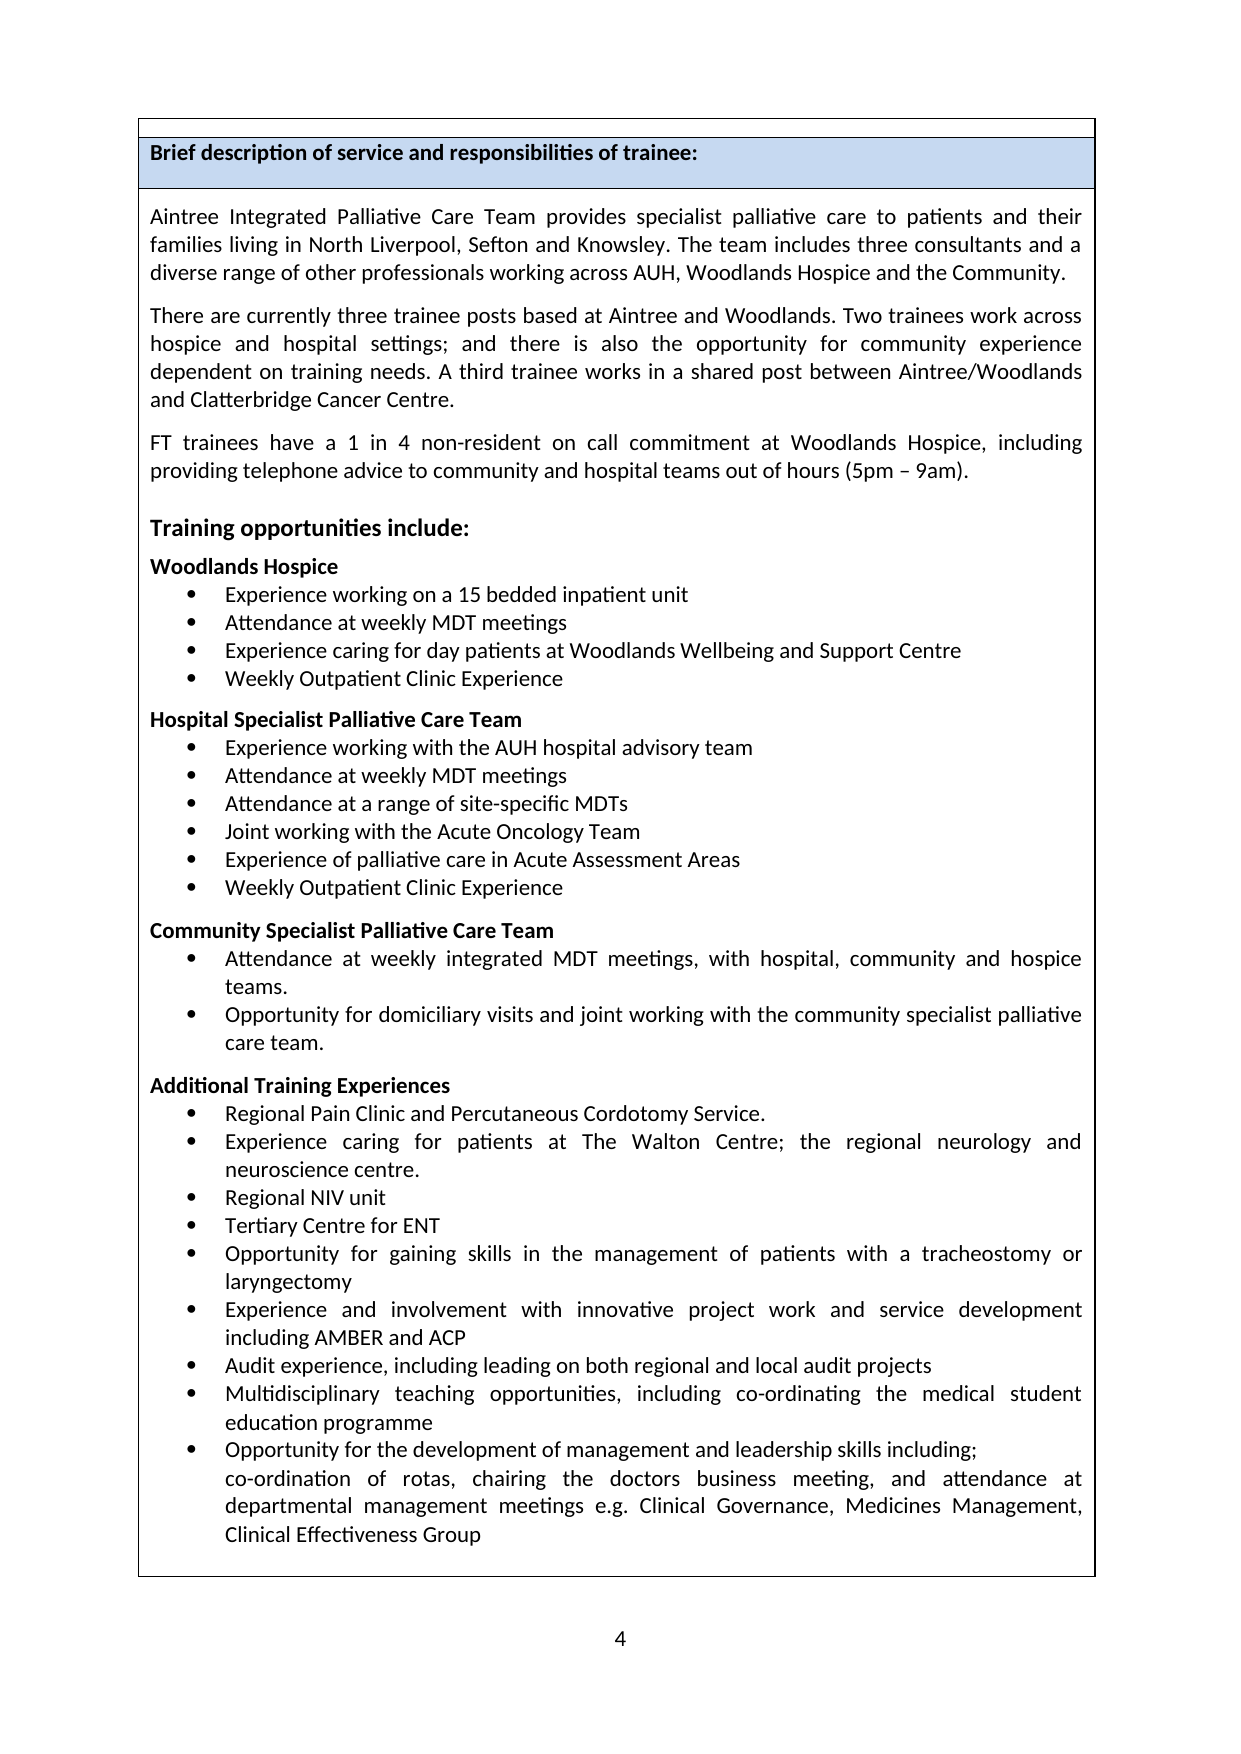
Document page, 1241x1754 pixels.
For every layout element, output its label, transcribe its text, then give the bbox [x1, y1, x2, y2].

table_cell Brief description of service and responsibilities of trainee: [139, 138, 1094, 188]
table_cell Aintree Integrated Palliative Care Team provides specialist palliative care to patients and their families living in North Liverpool, Sefton and Knowsley. The team includes three consultants and a diverse range of other professionals working across AUH, Woodlands Hospice and the Community. There are currently three trainee posts based at Aintree and Woodlands. Two trainees work across hospice and hospital settings; and there is also the opportunity for community experience dependent on training needs. A third trainee works in a shared post between Aintree/Woodlands and Clatterbridge Cancer Centre. FT trainees have a 1 in 4 non-resident on call commitment at Woodlands Hospice, including providing telephone advice to community and hospital teams out of hours (5pm – 9am). Training opportunities include: Woodlands Hospice Experience working on a 15 bedded inpatient unit Attendance at weekly MDT meetings Experience caring for day patients at Woodlands Wellbeing and Support Centre Weekly Outpatient Clinic Experience Hospital Specialist Palliative Care Team Experience working with the AUH hospital advisory team Attendance at weekly MDT meetings Attendance at a range of site-specific MDTs Joint working with the Acute Oncology Team Experience of palliative care in Acute Assessment Areas Weekly Outpatient Clinic Experience Community Specialist Palliative Care Team Attendance at weekly integrated MDT meetings, with hospital, community and hospice teams. Opportunity for domiciliary visits and joint working with the community specialist palliative care team. Additional Training Experiences Regional Pain Clinic and Percutaneous Cordotomy Service. Experience caring for patients at The Walton Centre; the regional neurology and neuroscience centre. Regional NIV unit Tertiary Centre for ENT Opportunity for gaining skills in the management of patients with a tracheostomy or laryngectomy Experience and involvement with innovative project work and service development including AMBER and ACP Audit experience, including leading on both regional and local audit projects Multidisciplinary teaching opportunities, including co-ordinating the medical student education programme Opportunity for the development of management and leadership skills including; co-ordination of rotas, chairing the doctors business meeting, and attendance at departmental management meetings e.g. Clinical Governance, Medicines Management, Clinical Effectiveness Group [139, 189, 1094, 1576]
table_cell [139, 119, 1094, 137]
